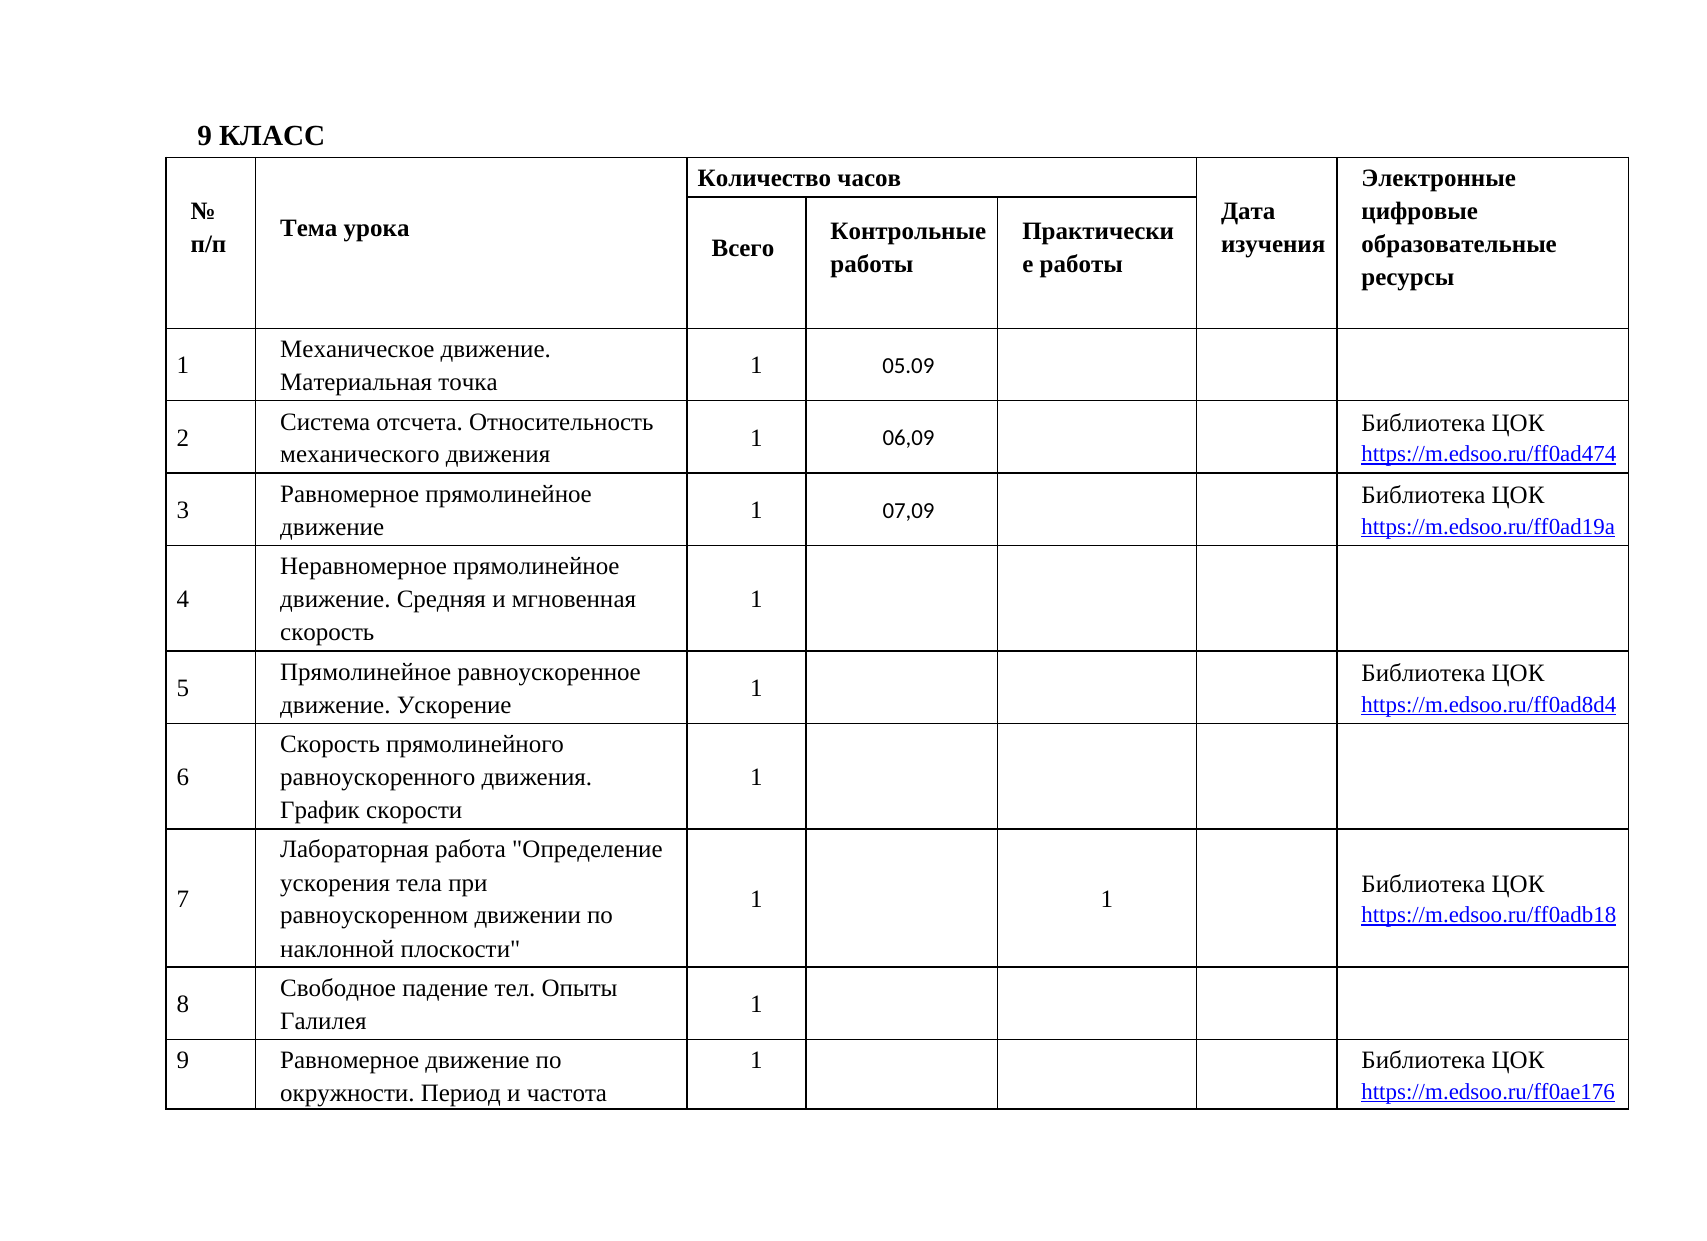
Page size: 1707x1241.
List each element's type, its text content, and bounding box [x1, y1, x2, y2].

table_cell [256, 1040, 686, 1108]
table_cell [998, 546, 1196, 650]
table_cell [998, 329, 1196, 400]
table_cell 1 [688, 652, 805, 722]
table_cell Библиотека ЦОК https://m.edsoo.ru/ff0ad474 [1338, 401, 1628, 472]
table_cell Практические работы [998, 198, 1196, 327]
table_cell Всего [688, 198, 805, 327]
table_cell [1197, 968, 1336, 1039]
table_cell [1338, 546, 1628, 650]
table_cell [1197, 329, 1336, 400]
table_cell Лабораторная работа "Определение ускорения тела при равноускоренном движении по наклонной плоскости" [256, 830, 686, 966]
table_header Дата изучения [1197, 158, 1336, 327]
table_cell [1197, 546, 1336, 650]
table_cell 1 [688, 401, 805, 472]
table_cell 1 [688, 546, 805, 650]
table_cell [807, 830, 997, 966]
table_cell 9 [167, 1040, 255, 1108]
table_cell Прямолинейное равноускоренное движение. Ускорение [256, 652, 686, 722]
table_cell [1197, 474, 1336, 544]
table_cell Неравномерное прямолинейное движение. Средняя и мгновенная скорость [256, 546, 686, 650]
table_cell 5 [167, 652, 255, 722]
table_cell Библиотека ЦОК https://m.edsoo.ru/ff0ad19a [1338, 474, 1628, 544]
table_cell 1 [688, 830, 805, 966]
table_cell [1197, 652, 1336, 722]
table_cell 1 [688, 329, 805, 400]
table_cell 1 [167, 329, 255, 400]
table_cell [998, 401, 1196, 472]
table_cell 8 [167, 968, 255, 1039]
table_cell 1 [688, 474, 805, 544]
table_header Тема урока [256, 158, 686, 327]
table_cell [1338, 968, 1628, 1039]
table_cell Контрольные работы [807, 198, 997, 327]
table_cell 6 [167, 724, 255, 828]
table_cell Механическое движение. Материальная точка [256, 329, 686, 400]
table_cell [998, 652, 1196, 722]
table_cell [807, 546, 997, 650]
table_cell [807, 968, 997, 1039]
table_header № п/п [167, 158, 255, 327]
table_cell Равномерное прямолинейное движение [256, 474, 686, 544]
table_cell [807, 652, 997, 722]
table_cell [807, 1040, 997, 1108]
table_cell [1197, 830, 1336, 966]
table_cell 4 [167, 546, 255, 650]
table_cell Система отсчета. Относительность механического движения [256, 401, 686, 472]
table_cell [998, 474, 1196, 544]
table_cell 05.09 [807, 329, 997, 400]
table_cell Библиотека ЦОК https://m.edsoo.ru/ff0ad8d4 [1338, 652, 1628, 722]
table_header Количество часов [688, 158, 1196, 196]
table_cell [807, 724, 997, 828]
table_cell 2 [167, 401, 255, 472]
table_cell 1 [998, 830, 1196, 966]
table_cell Скорость прямолинейного равноускоренного движения. График скорости [256, 724, 686, 828]
table_cell 07,09 [807, 474, 997, 544]
table_cell [1197, 1040, 1336, 1108]
table_cell [1197, 724, 1336, 828]
table_cell 06,09 [807, 401, 997, 472]
table_cell Свободное падение тел. Опыты Галилея [256, 968, 686, 1039]
table_cell 1 [688, 1040, 805, 1108]
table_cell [1338, 1040, 1628, 1108]
table_cell [998, 968, 1196, 1039]
table_cell [1338, 724, 1628, 828]
table_cell 7 [167, 830, 255, 966]
table_cell 1 [688, 724, 805, 828]
table_cell 3 [167, 474, 255, 544]
table_cell Библиотека ЦОК https://m.edsoo.ru/ff0adb18 [1338, 830, 1628, 966]
table_cell [998, 1040, 1196, 1108]
table_cell [998, 724, 1196, 828]
table_cell 1 [688, 968, 805, 1039]
table_cell [1338, 329, 1628, 400]
text 9 КЛАСС [190, 118, 1618, 152]
table_cell [1197, 401, 1336, 472]
table_header Электронные цифровые образовательные ресурсы [1338, 158, 1628, 327]
